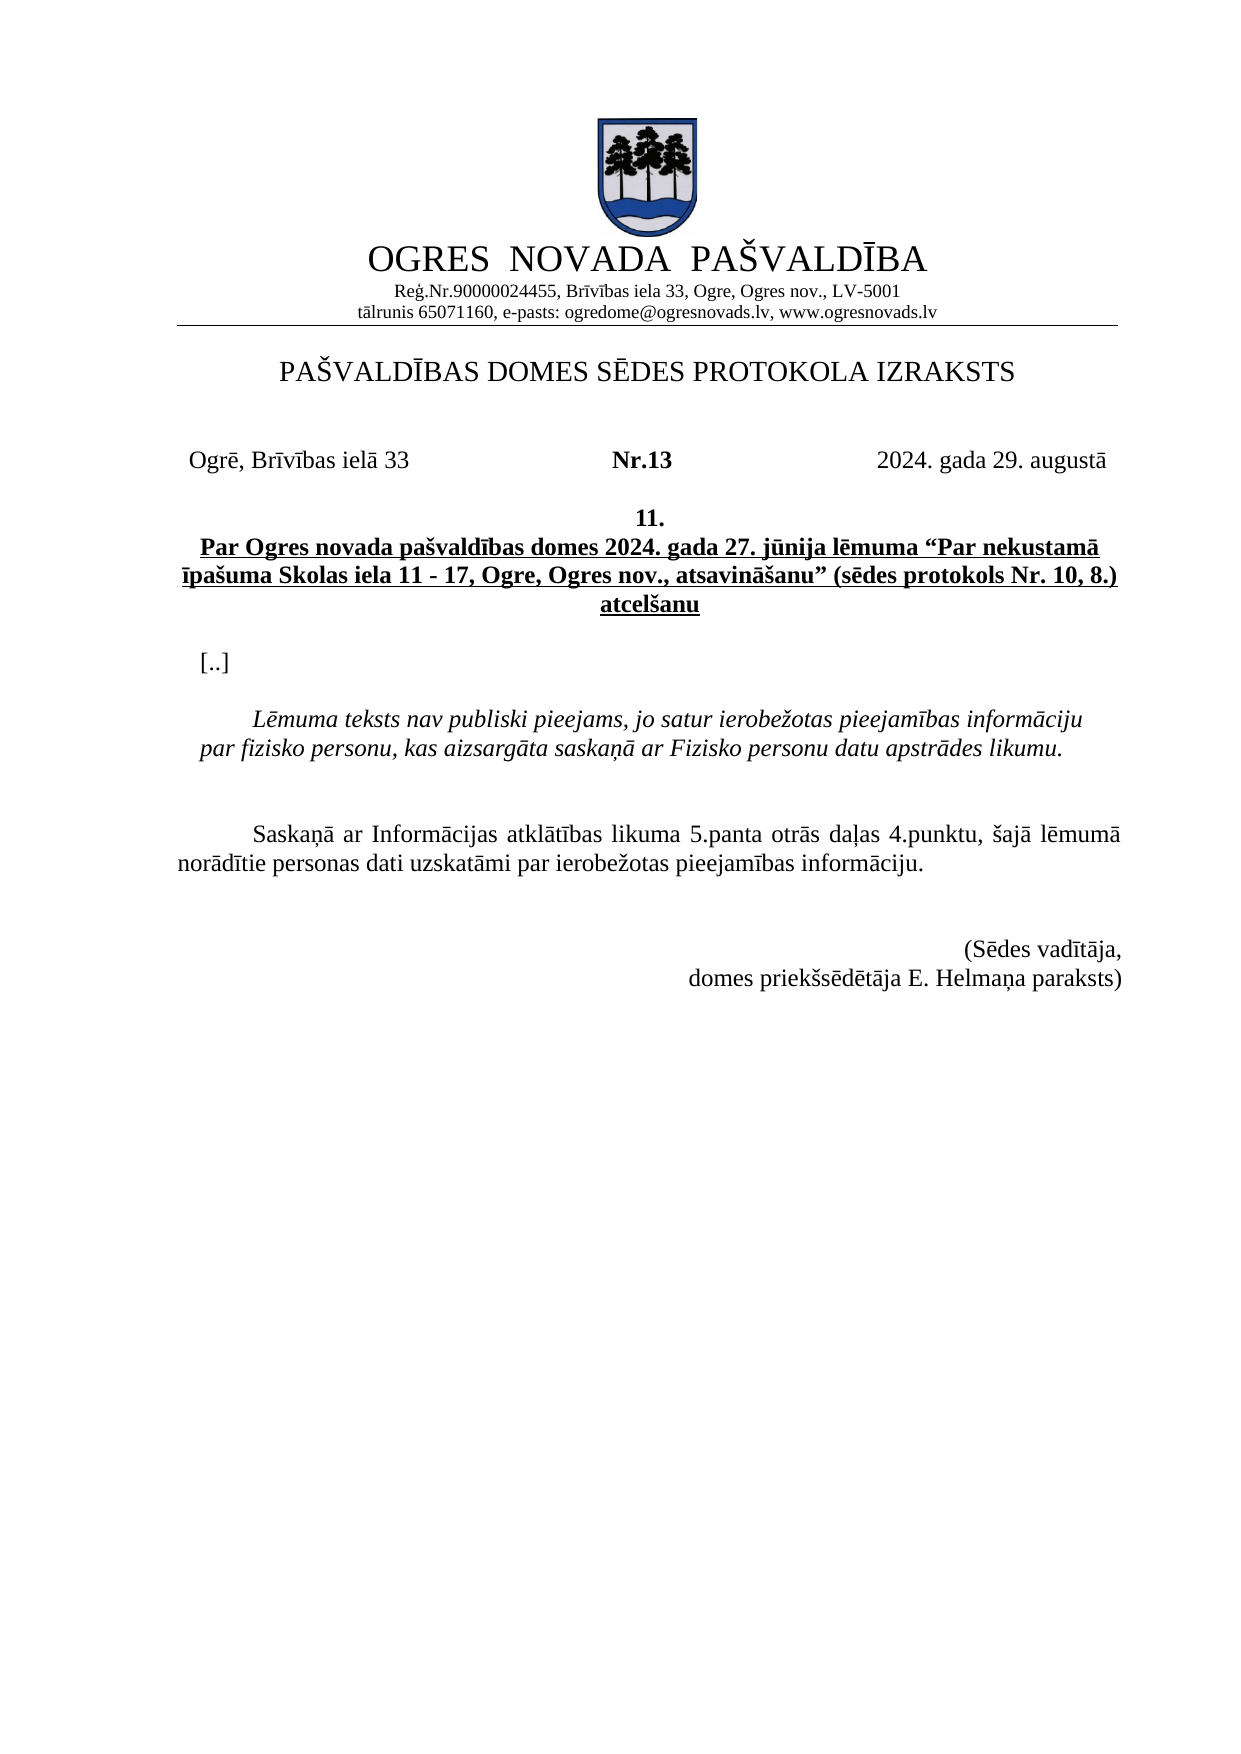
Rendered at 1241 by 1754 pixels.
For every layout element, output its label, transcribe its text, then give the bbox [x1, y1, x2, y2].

text Reģ.Nr.90000024455, Brīvības iela 33, Ogre, Ogres nov., LV-5001 [177, 279, 1118, 301]
text Par Ogres novada pašvaldības domes 2024. gada 27. jūnija lēmuma “Par nekustamā īpašuma Skolas iela 11 - 17, Ogre, Ogres nov., atsavināšanu” (sēdes protokols Nr. 10, 8.) atcelšanu [177, 532, 1122, 618]
text PAŠVALDĪBAS DOMES SĒDES PROTOKOLA IZRAKSTS [177, 354, 1118, 388]
table_header Ogrē, Brīvības ielā 33 [177, 417, 488, 474]
table_header Nr.13 [489, 417, 800, 474]
text [..] [200, 647, 1122, 676]
text 11. [177, 503, 1122, 532]
picture [597, 118, 698, 237]
text Lēmuma teksts nav publiski pieejams, jo satur ierobežotas pieejamības informāciju par fizisko personu, kas aizsargāta saskaņā ar Fizisko personu datu apstrādes likumu. [200, 704, 1122, 762]
text Saskaņā ar Informācijas atklātības likuma 5.panta otrās daļas 4.punktu, šajā lēmumā norādītie personas dati uzskatāmi par ierobežotas pieejamības informāciju. [177, 819, 1122, 877]
table_header 2024. gada 29. augustā [800, 417, 1122, 474]
text tālrunis 65071160, e-pasts: ogredome@ogresnovads.lv, www.ogresnovads.lv [177, 301, 1118, 325]
text domes priekšsēdētāja E. Helmaņa paraksts) [200, 963, 1122, 992]
text OGRES NOVADA PAŠVALDĪBA [177, 236, 1118, 279]
text (Sēdes vadītāja, [200, 934, 1122, 963]
